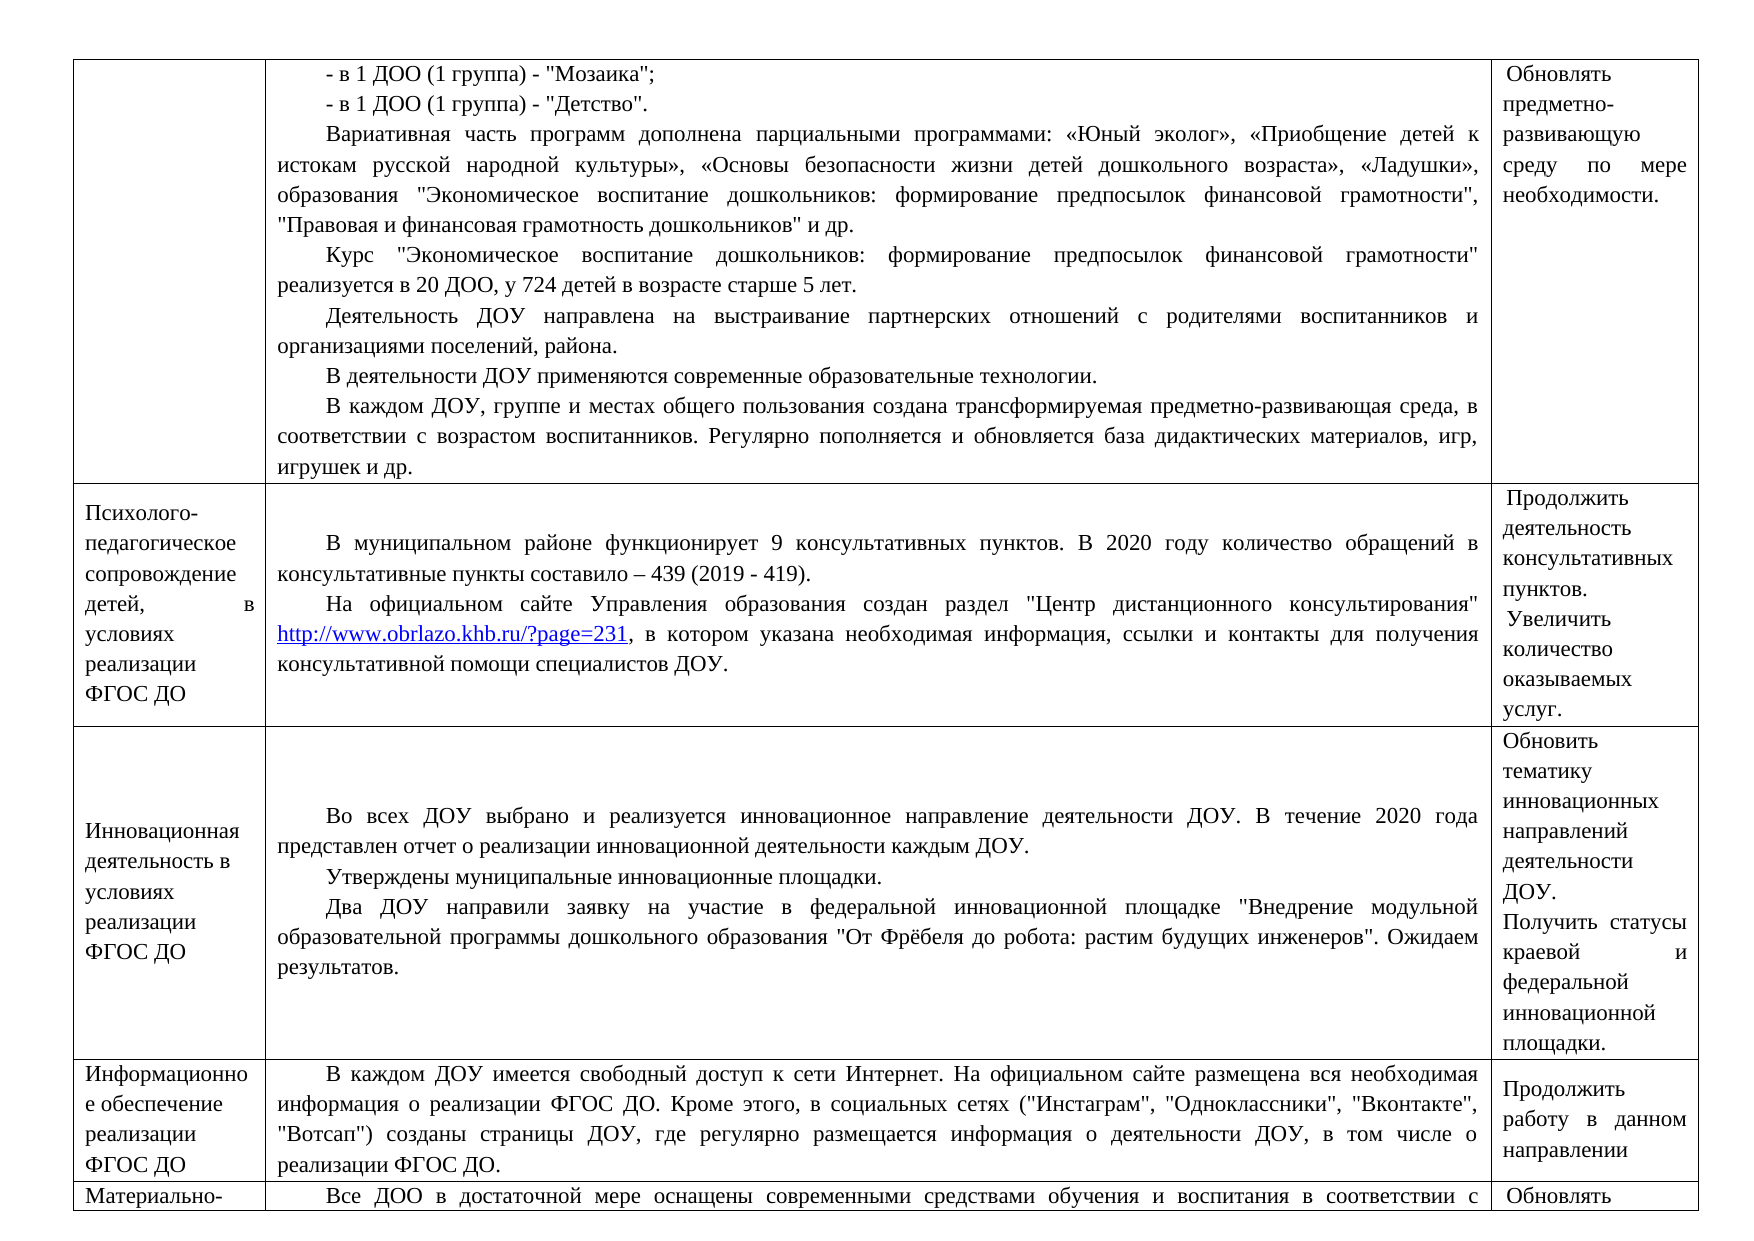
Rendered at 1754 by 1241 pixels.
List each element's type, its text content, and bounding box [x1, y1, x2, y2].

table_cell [266, 1182, 1491, 1209]
table_cell Продолжить деятельность консультативных пунктов. Увеличить количество оказываемых услуг. [1492, 484, 1698, 726]
table_cell Информационное обеспечение реализации ФГОС ДО [74, 1060, 265, 1181]
table_cell В каждом ДОУ имеется свободный доступ к сети Интернет. На официальном сайте размещена вся необходимая информация о реализации ФГОС ДО. Кроме этого, в социальных сетях ("Инстаграм", "Одноклассники", "Вконтакте", "Вотсап") созданы страницы ДОУ, где регулярно размещается информация о деятельности ДОУ, в том числе о реализации ФГОС ДО. [266, 1060, 1491, 1181]
table_cell В муниципальном районе функционирует 9 консультативных пунктов. В 2020 году количество обращений в консультативные пункты составило – 439 (2019 - 419). На официальном сайте Управления образования создан раздел "Центр дистанционного консультирования" http://www.obrlazo.khb.ru/?page=231, в котором указана необходимая информация, ссылки и контакты для получения консультативной помощи специалистов ДОУ. [266, 484, 1491, 726]
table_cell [266, 60, 1491, 483]
table_cell Обновить тематику инновационных направлений деятельности ДОУ. Получить статусы краевой и федеральной инновационной площадки. [1492, 727, 1698, 1059]
table_cell Психолого-педагогическое сопровождение детей, в условиях реализации ФГОС ДО [74, 484, 265, 726]
table_cell Продолжить работу в данном направлении [1492, 1060, 1698, 1181]
table_cell Инновационная деятельность в условиях реализации ФГОС ДО [74, 727, 265, 1059]
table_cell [74, 1182, 265, 1209]
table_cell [74, 60, 265, 483]
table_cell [1492, 1182, 1698, 1209]
table_cell Во всех ДОУ выбрано и реализуется инновационное направление деятельности ДОУ. В течение 2020 года представлен отчет о реализации инновационной деятельности каждым ДОУ. Утверждены муниципальные инновационные площадки. Два ДОУ направили заявку на участие в федеральной инновационной площадке "Внедрение модульной образовательной программы дошкольного образования "От Фрёбеля до робота: растим будущих инженеров". Ожидаем результатов. [266, 727, 1491, 1059]
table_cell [1492, 60, 1698, 483]
